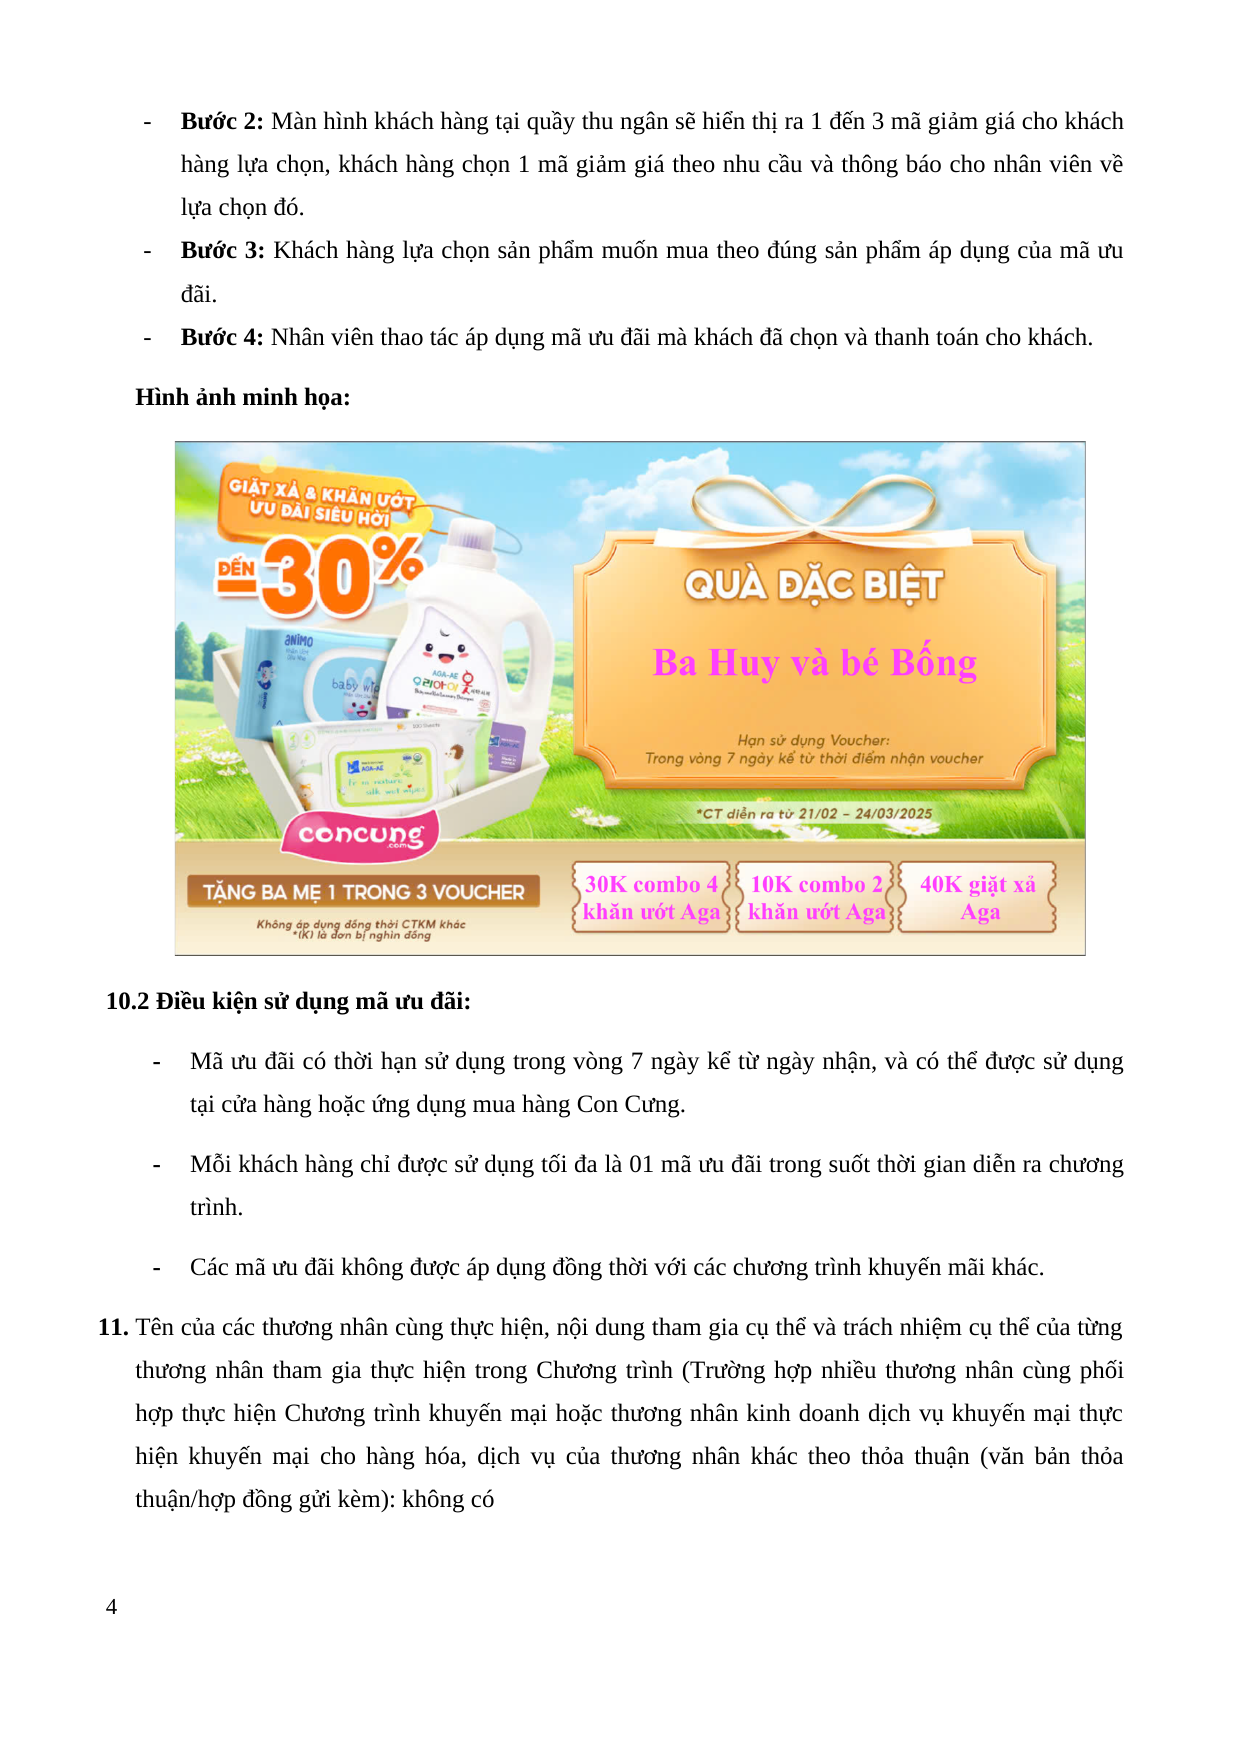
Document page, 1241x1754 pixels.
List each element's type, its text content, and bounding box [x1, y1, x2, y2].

list Mỗi khách hàng chỉ được sử dụng tối đa là 01 mã ưu đãi trong suốt thời gian diễn ra chương trình. [152, 1149, 1125, 1221]
text 10.2 Điều kiện sử dụng mã ưu đãi: [106, 986, 1125, 1015]
picture [174, 441, 1086, 956]
list Bước 4: Nhân viên thao tác áp dụng mã ưu đãi mà khách đã chọn và thanh toán cho khách. [143, 322, 1125, 351]
list Bước 2: Màn hình khách hàng tại quầy thu ngân sẽ hiển thị ra 1 đến 3 mã giảm giá cho khách hàng lựa chọn, khách hàng chọn 1 mã giảm giá theo nhu cầu và thông báo cho nhân viên về lựa chọn đó. [143, 106, 1125, 221]
text Hình ảnh minh họa: [135, 382, 1125, 410]
list Mã ưu đãi có thời hạn sử dụng trong vòng 7 ngày kể từ ngày nhận, và có thể được sử dụng tại cửa hàng hoặc ứng dụng mua hàng Con Cưng. [152, 1046, 1125, 1118]
list Tên của các thương nhân cùng thực hiện, nội dung tham gia cụ thể và trách nhiệm cụ thể của từng thương nhân tham gia thực hiện trong Chương trình (Trường hợp nhiều thương nhân cùng phối hợp thực hiện Chương trình khuyến mại hoặc thương nhân kinh doanh dịch vụ khuyến mại thực hiện khuyến mại cho hàng hóa, dịch vụ của thương nhân khác theo thỏa thuận (văn bản thỏa thuận/hợp đồng gửi kèm): không có [98, 1312, 1125, 1513]
list Các mã ưu đãi không được áp dụng đồng thời với các chương trình khuyến mãi khác. [152, 1252, 1125, 1281]
list Bước 3: Khách hàng lựa chọn sản phẩm muốn mua theo đúng sản phẩm áp dụng của mã ưu đãi. [143, 236, 1125, 307]
